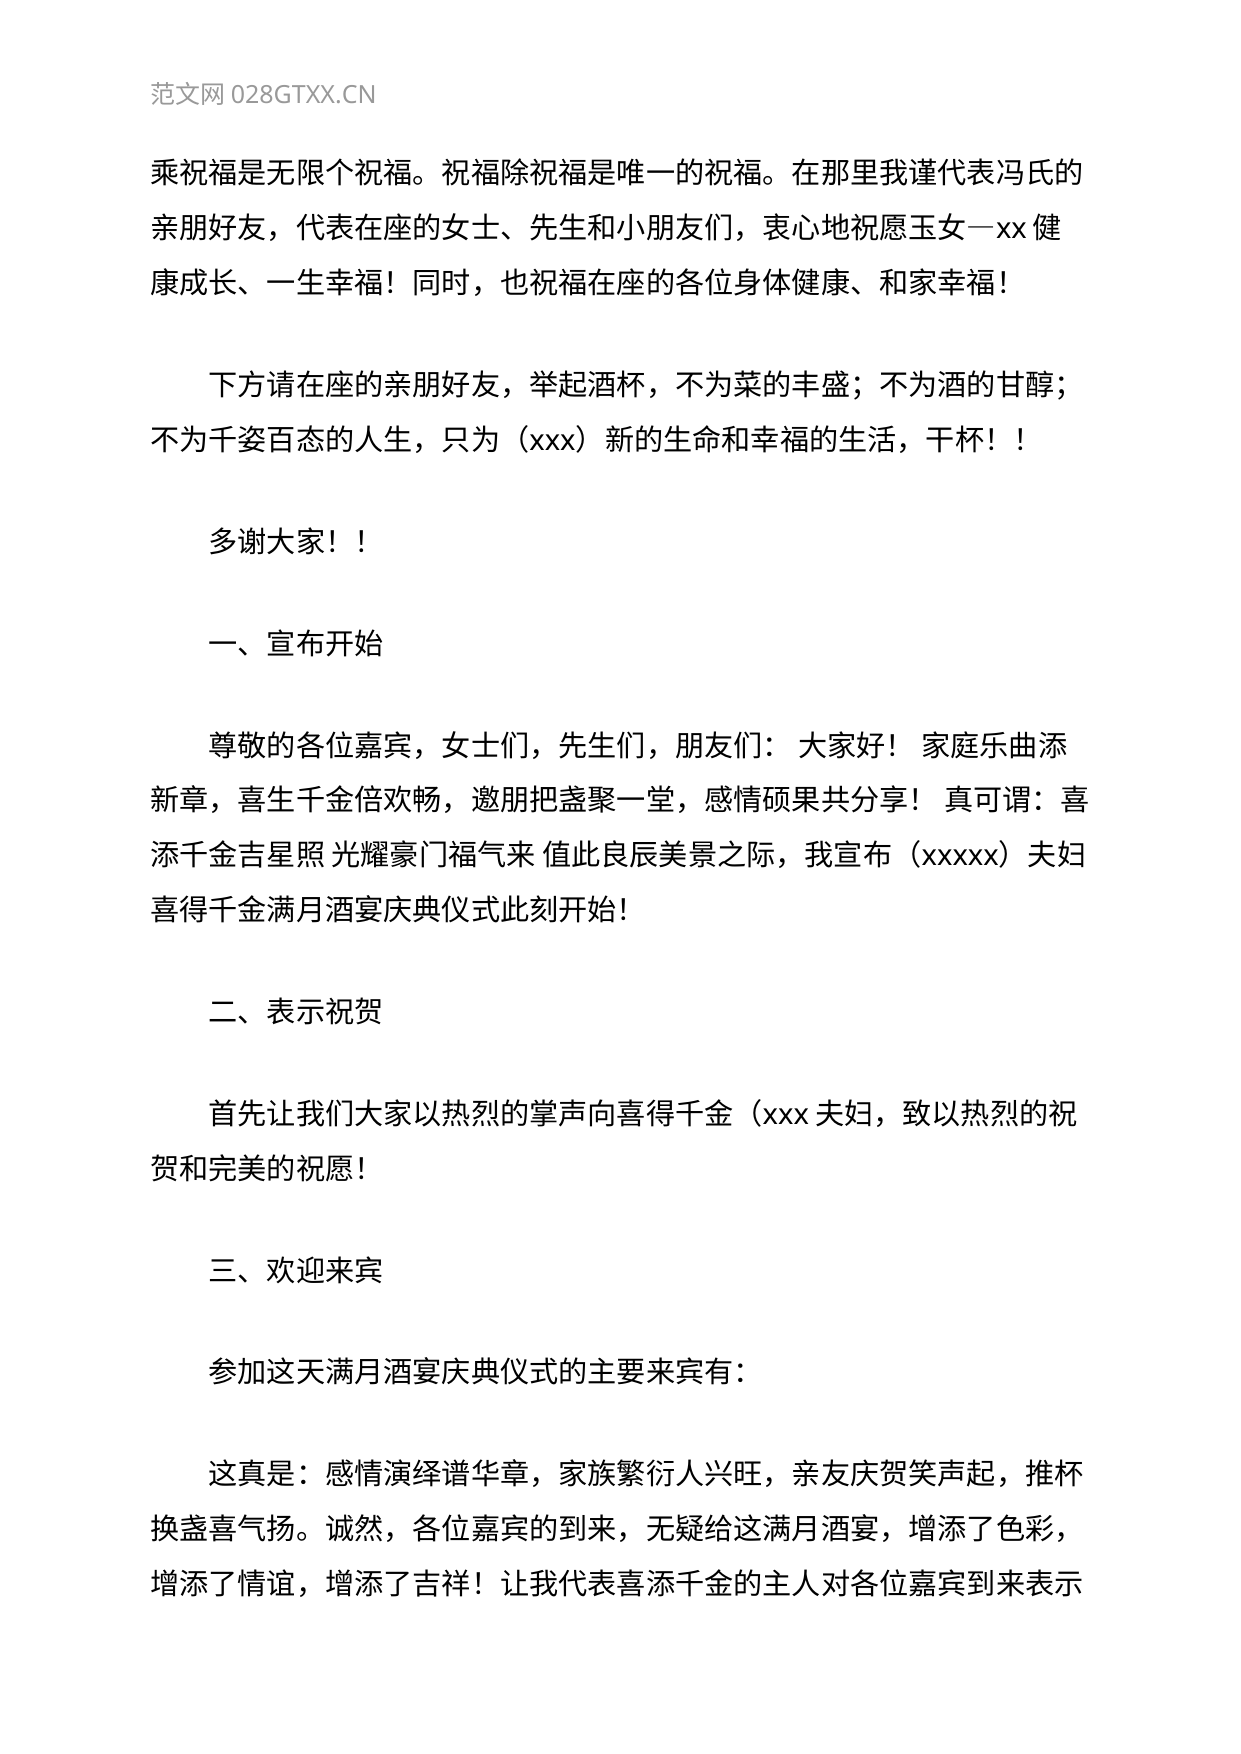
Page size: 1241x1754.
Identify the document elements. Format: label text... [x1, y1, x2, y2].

text 首先让我们大家以热烈的掌声向喜得千金（xxx夫妇，致以热烈的祝贺和完美的祝愿！ [150, 1090, 1090, 1188]
text 三、欢迎来宾 [150, 1247, 1090, 1289]
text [150, 150, 1090, 302]
text 下方请在座的亲朋好友，举起酒杯，不为菜的丰盛；不为酒的甘醇；不为千姿百态的人生，只为（xxx）新的生命和幸福的生活，干杯！！ [150, 362, 1090, 459]
text 一、宣布开始 [150, 620, 1090, 663]
text 尊敬的各位嘉宾，女士们，先生们，朋友们： 大家好！ 家庭乐曲添新章，喜生千金倍欢畅，邀朋把盏聚一堂，感情硕果共分享！ 真可谓：喜添千金吉星照 光耀豪门福气来 值此良辰美景之际，我宣布（xxxxx）夫妇喜得千金满月酒宴庆典仪式此刻开始！ [150, 722, 1090, 929]
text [150, 1451, 1090, 1603]
text 多谢大家！！ [150, 518, 1090, 561]
text 参加这天满月酒宴庆典仪式的主要来宾有： [150, 1349, 1090, 1391]
text 二、表示祝贺 [150, 989, 1090, 1031]
